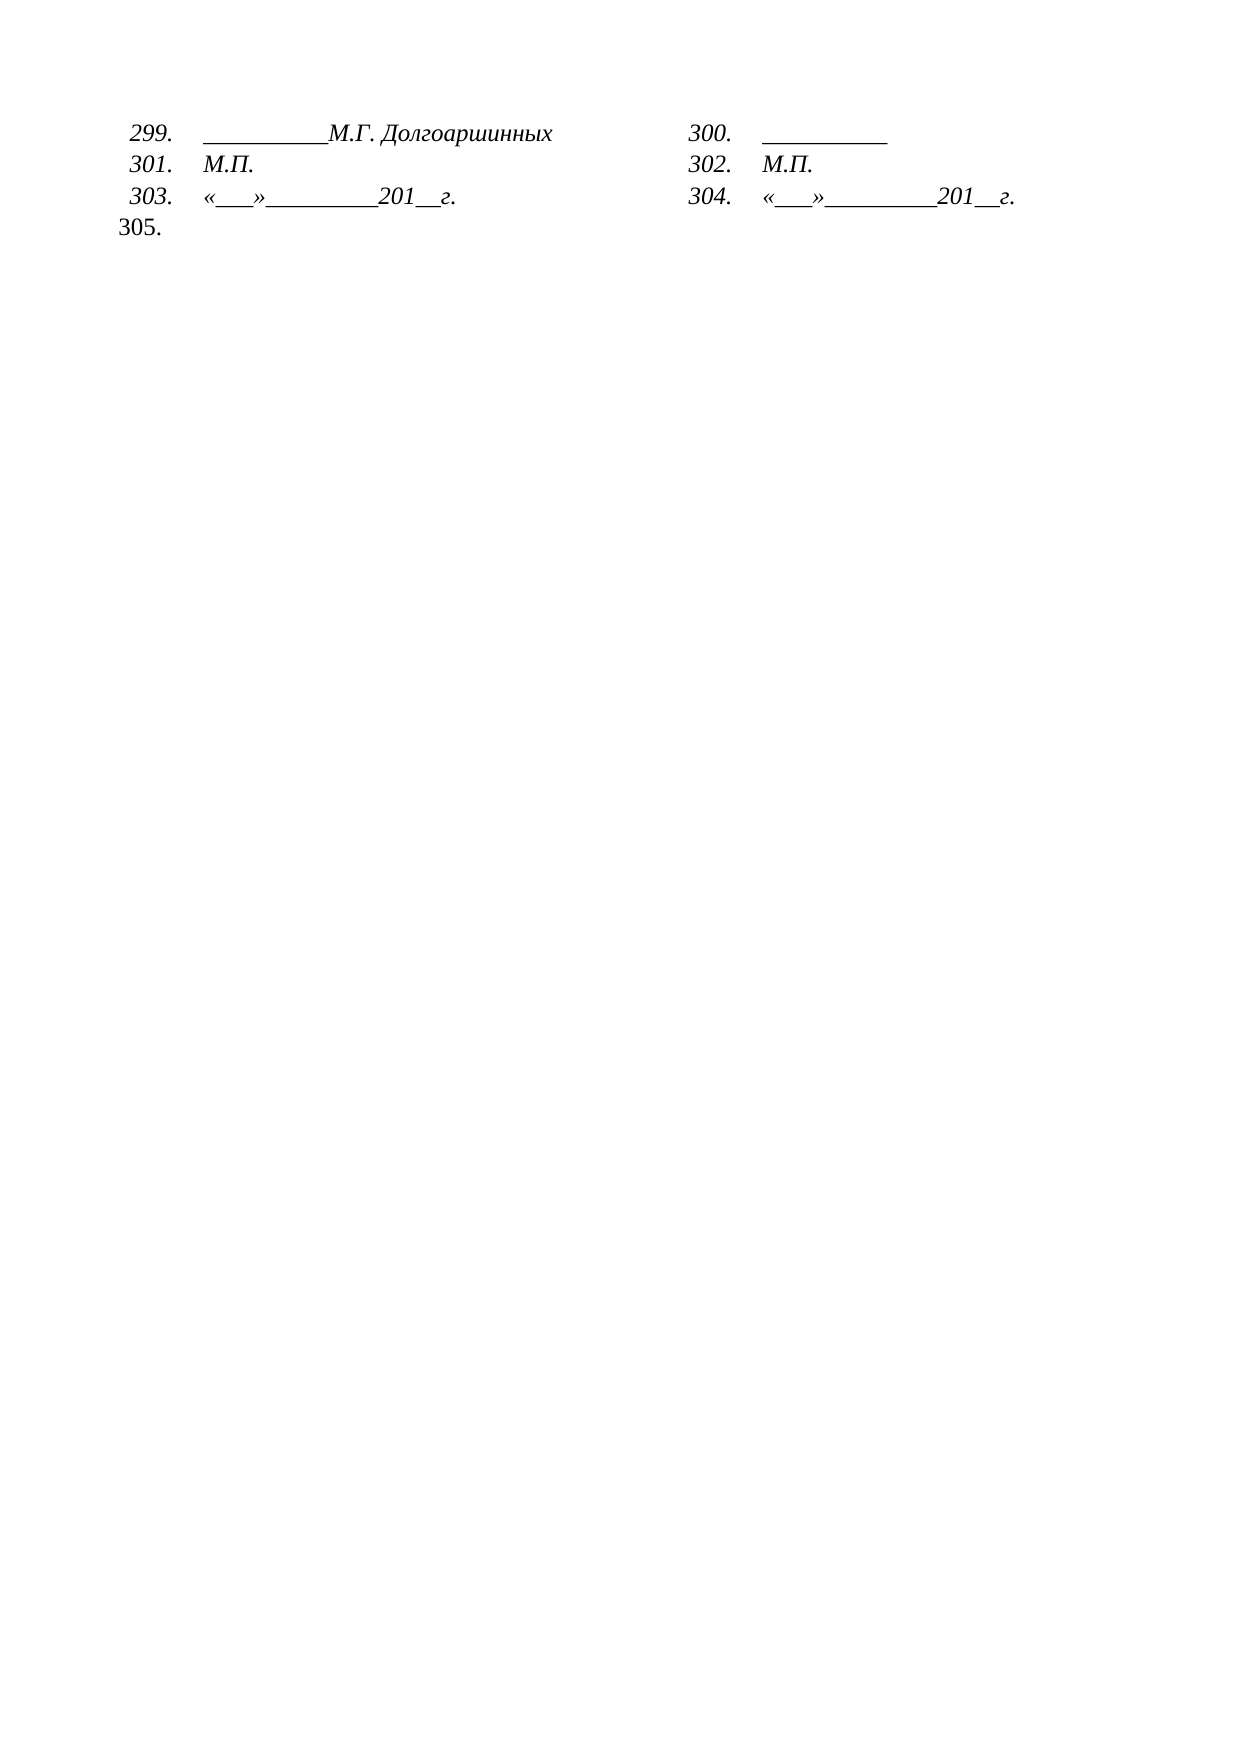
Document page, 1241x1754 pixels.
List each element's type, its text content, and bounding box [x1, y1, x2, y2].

table_cell __________М.Г. Долгоаршинных [118, 118, 677, 149]
table_cell __________ [677, 118, 1236, 149]
table_cell «___»_________201__г. [118, 181, 677, 212]
table_cell М.П. [677, 150, 1236, 181]
table_cell «___»_________201__г. [677, 181, 1236, 212]
table_cell М.П. [118, 150, 677, 181]
